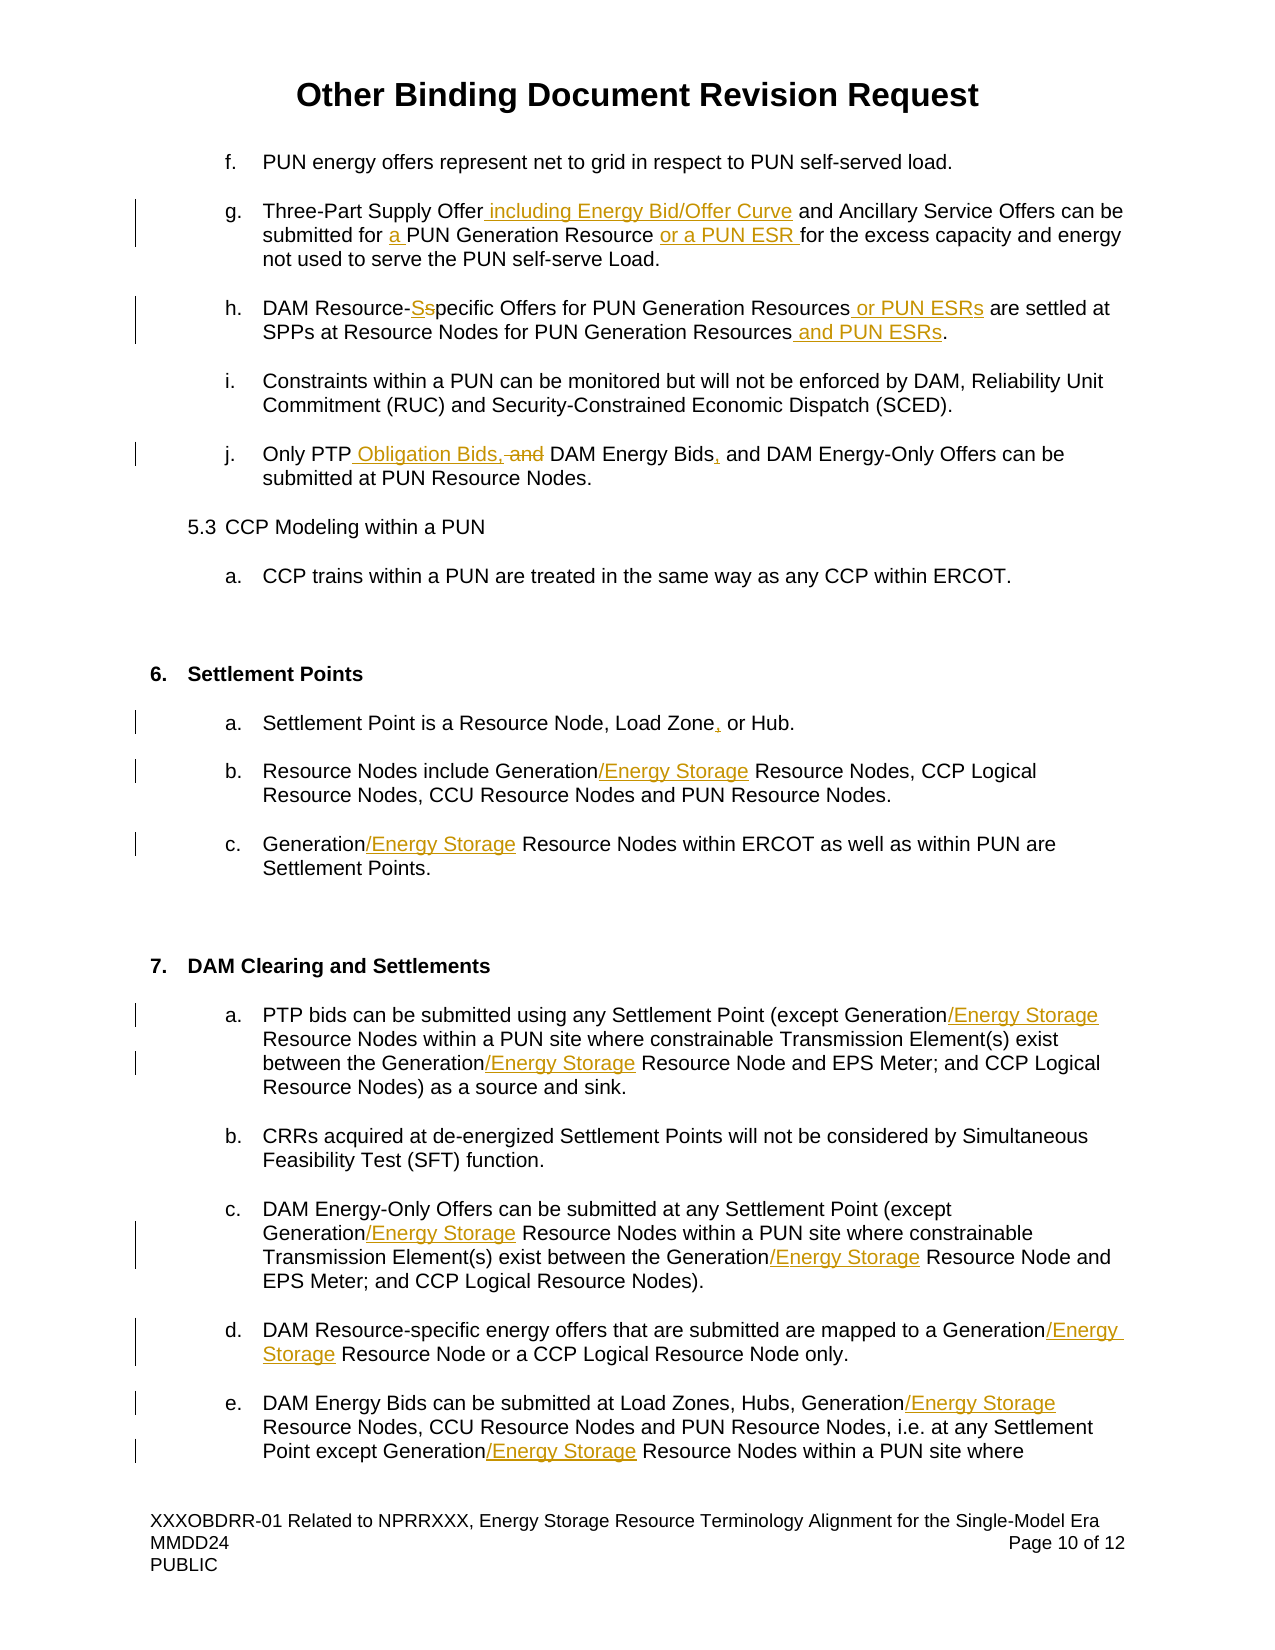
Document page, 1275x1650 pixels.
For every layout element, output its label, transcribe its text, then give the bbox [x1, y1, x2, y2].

text b. CRRs acquired at de-energized Settlement Points will not be considered by Simultaneous Feasibility Test (SFT) function. [225, 1124, 1125, 1172]
text b. Resource Nodes include Generation Resource Nodes, CCP Logical Resource Nodes, CCU Resource Nodes and PUN Resource Nodes. [225, 759, 1125, 807]
text h. DAM Resource-pecific Offers for PUN Generation Resources are settled at SPPs at Resource Nodes for PUN Generation Resources. [225, 296, 1125, 344]
text c. Generation Resource Nodes within ERCOT as well as within PUN are Settlement Points. [225, 832, 1125, 880]
text 5.3 CCP Modeling within a PUN [187, 514, 1125, 538]
text a. Settlement Point is a Resource Node, Load Zone or Hub. [225, 710, 1125, 734]
text i. Constraints within a PUN can be monitored but will not be enforced by DAM, Reliability Unit Commitment (RUC) and Security-Constrained Economic Dispatch (SCED). [225, 369, 1125, 417]
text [225, 1391, 1125, 1462]
text 6. Settlement Points [150, 661, 1125, 685]
text j. Only PTP DAM Energy Bids and DAM Energy-Only Offers can be submitted at PUN Resource Nodes. [225, 442, 1125, 489]
text a. PTP bids can be submitted using any Settlement Point (except Generation Resource Nodes within a PUN site where constrainable Transmission Element(s) exist between the Generation Resource Node and EPS Meter; and CCP Logical Resource Nodes) as a source and sink. [225, 1003, 1125, 1099]
text c. DAM Energy-Only Offers can be submitted at any Settlement Point (except Generation Resource Nodes within a PUN site where constrainable Transmission Element(s) exist between the Generation Resource Node and EPS Meter; and CCP Logical Resource Nodes). [225, 1197, 1125, 1293]
text a. CCP trains within a PUN are treated in the same way as any CCP within ERCOT. [225, 563, 1125, 587]
text g. Three-Part Supply Offer and Ancillary Service Offers can be submitted for PUN Generation Resource for the excess capacity and energy not used to serve the PUN self-serve Load. [225, 199, 1125, 271]
text d. DAM Resource-specific energy offers that are submitted are mapped to a Generation Resource Node or a CCP Logical Resource Node only. [225, 1318, 1125, 1366]
text f. PUN energy offers represent net to grid in respect to PUN self-served load. [225, 150, 1125, 174]
text 7. DAM Clearing and Settlements [150, 954, 1125, 978]
